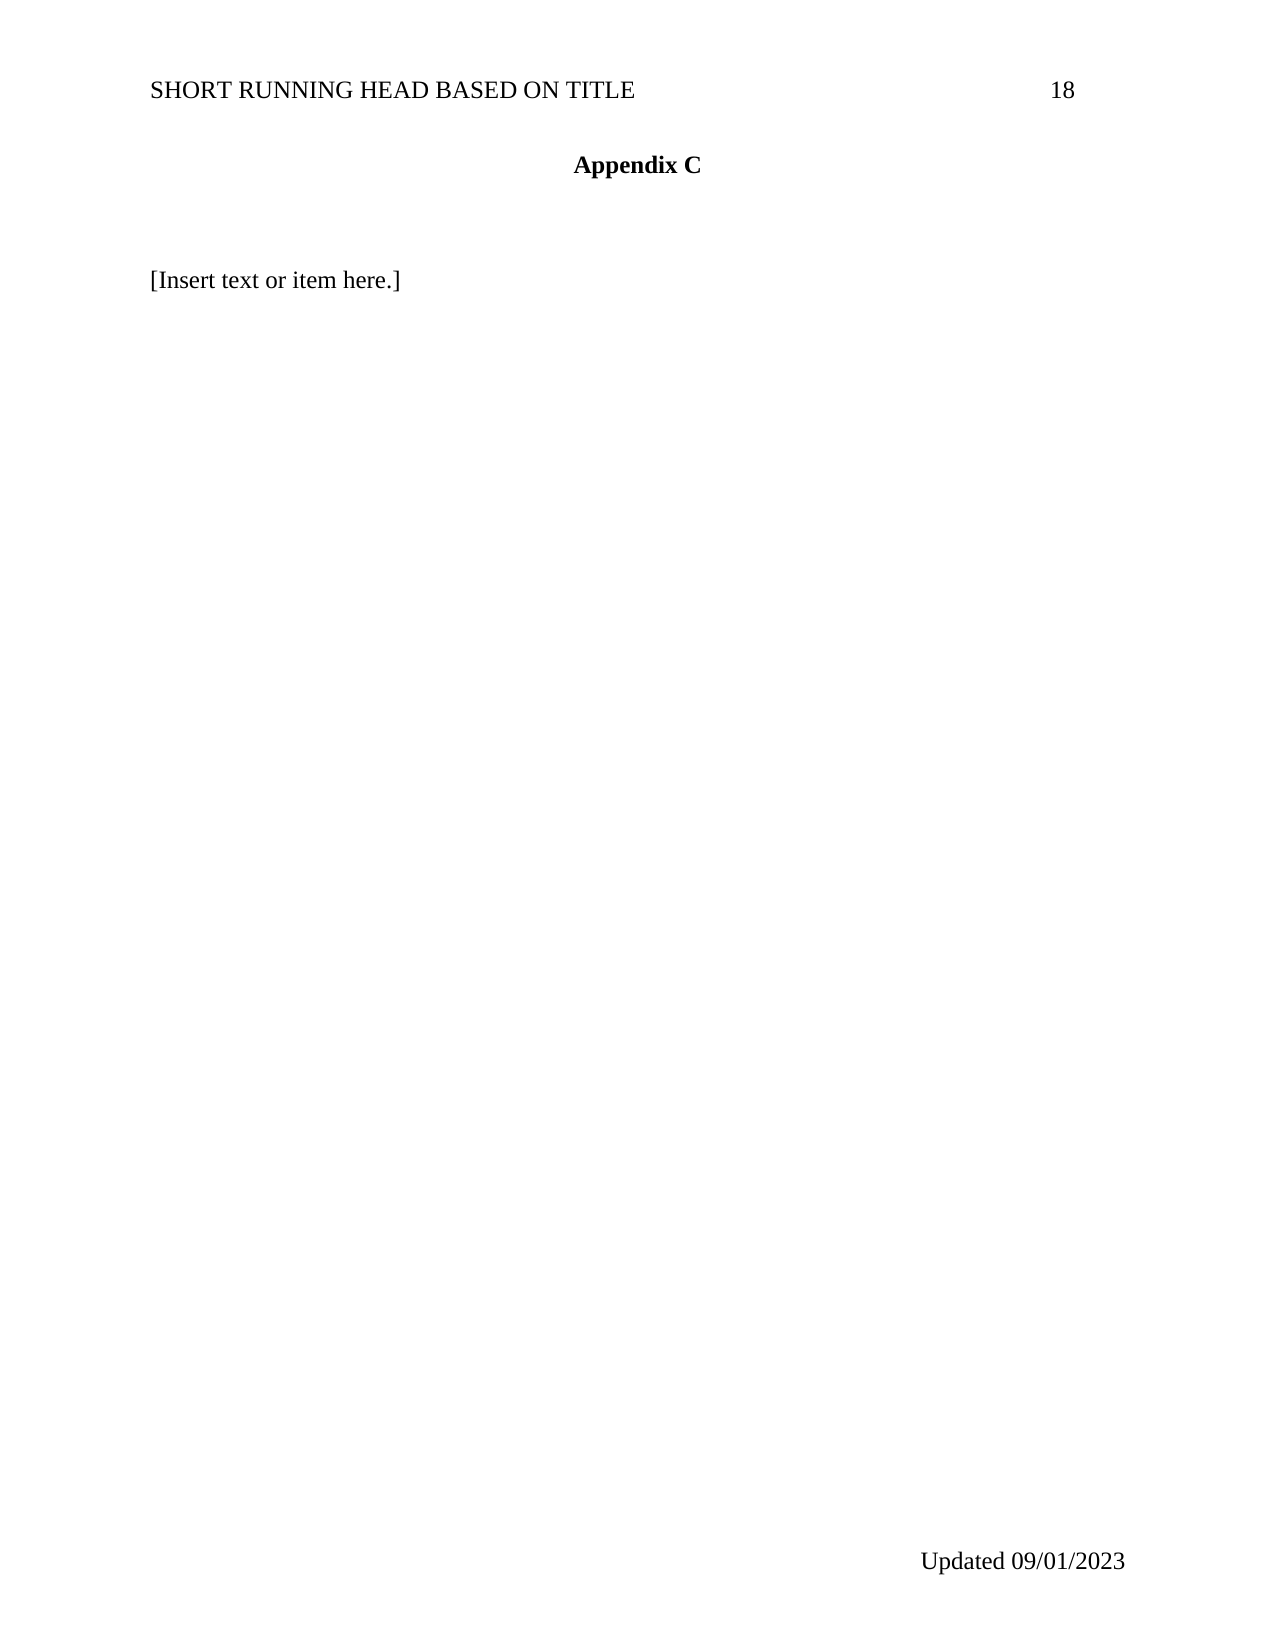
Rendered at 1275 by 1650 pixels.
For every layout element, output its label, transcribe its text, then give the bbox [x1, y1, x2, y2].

subtitle Appendix C [150, 150, 1125, 179]
text [Insert text or item here.] [150, 265, 1125, 294]
